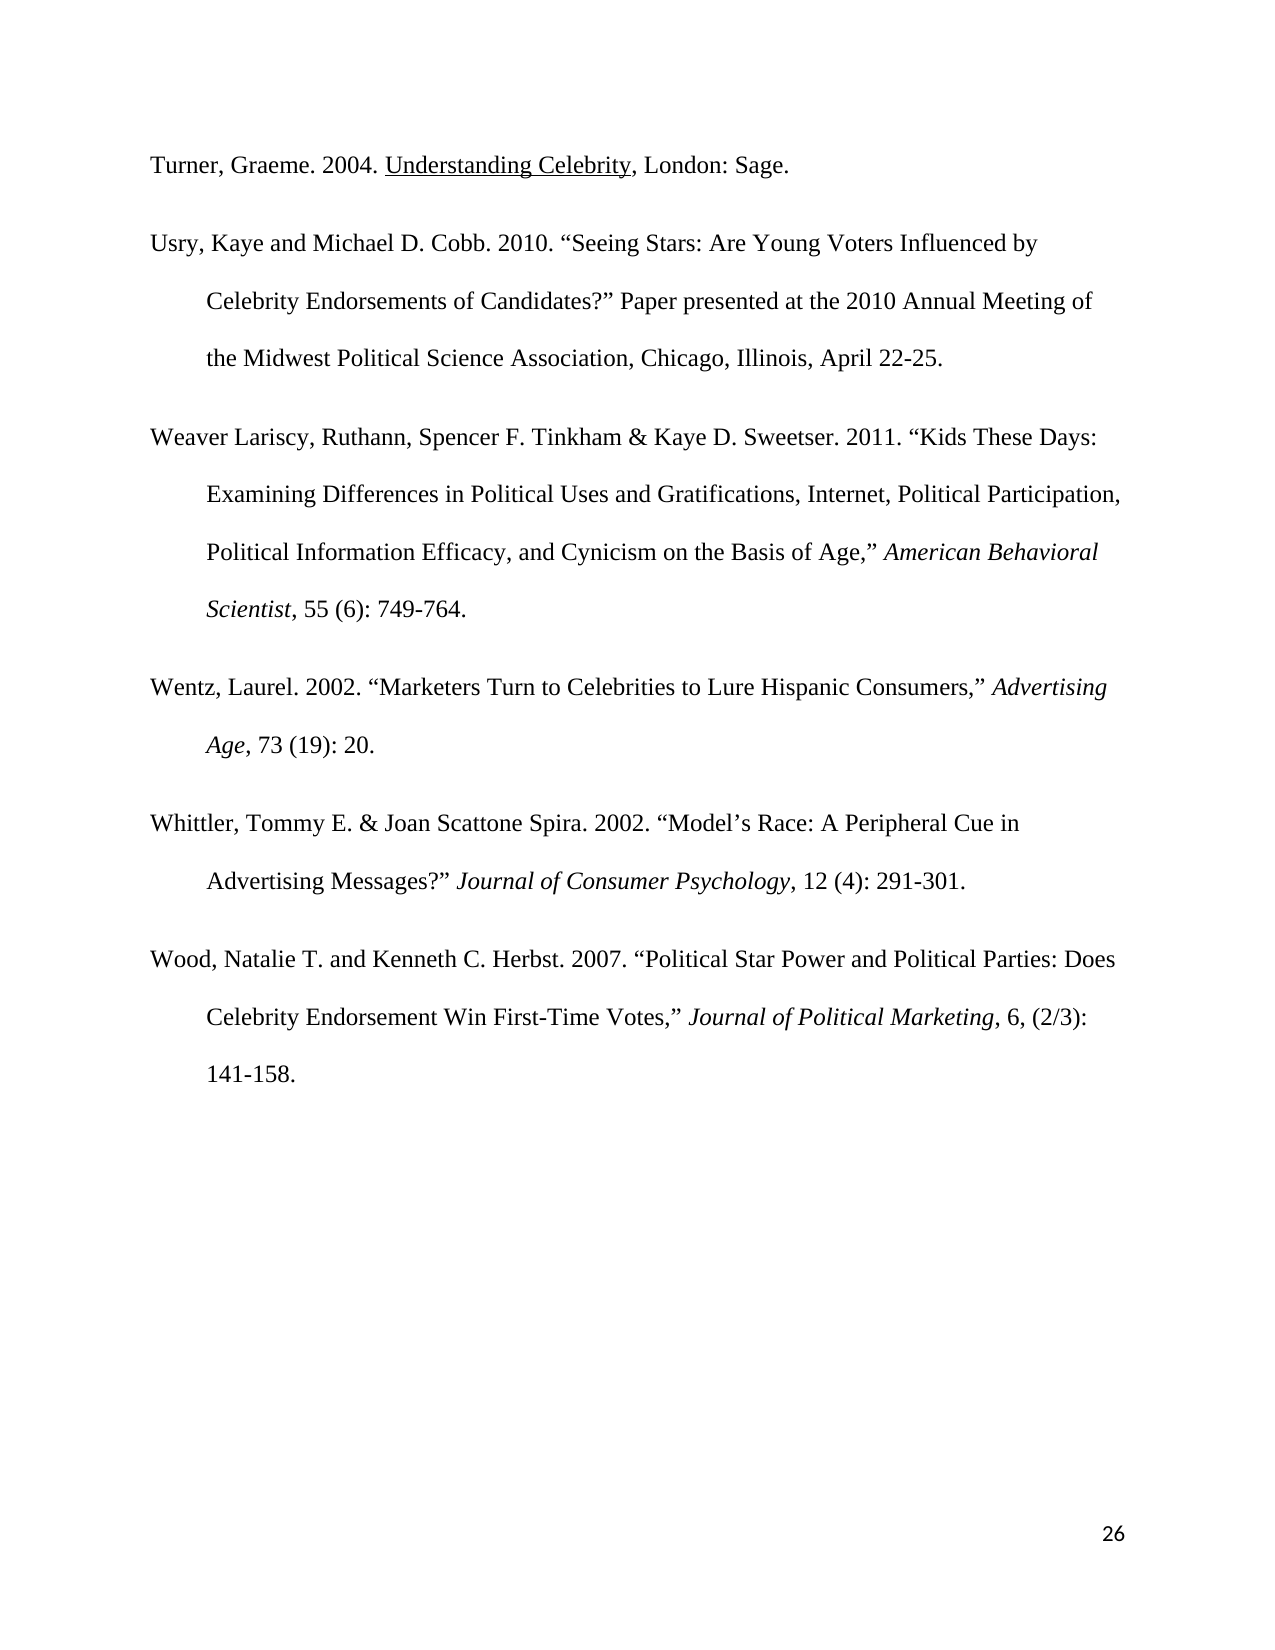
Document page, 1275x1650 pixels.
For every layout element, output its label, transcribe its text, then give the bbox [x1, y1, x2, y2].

text Wood, Natalie T. and Kenneth C. Herbst. 2007. “Political Star Power and Political Parties: Does Celebrity Endorsement Win First-Time Votes,” Journal of Political Marketing, 6, (2/3): 141-158. [150, 944, 1125, 1088]
text Weaver Lariscy, Ruthann, Spencer F. Tinkham & Kaye D. Sweetser. 2011. “Kids These Days: Examining Differences in Political Uses and Gratifications, Internet, Political Participation, Political Information Efficacy, and Cynicism on the Basis of Age,” American Behavioral Scientist, 55 (6): 749-764. [150, 422, 1125, 623]
text Turner, Graeme. 2004. Understanding Celebrity, London: Sage. [150, 150, 1125, 179]
text Whittler, Tommy E. & Joan Scattone Spira. 2002. “Model’s Race: A Peripheral Cue in Advertising Messages?” Journal of Consumer Psychology, 12 (4): 291-301. [150, 808, 1125, 894]
text Wentz, Laurel. 2002. “Marketers Turn to Celebrities to Lure Hispanic Consumers,” Advertising Age, 73 (19): 20. [150, 672, 1125, 759]
text Usry, Kaye and Michael D. Cobb. 2010. “Seeing Stars: Are Young Voters Influenced by Celebrity Endorsements of Candidates?” Paper presented at the 2010 Annual Meeting of the Midwest Political Science Association, Chicago, Illinois, April 22-25. [150, 228, 1125, 372]
